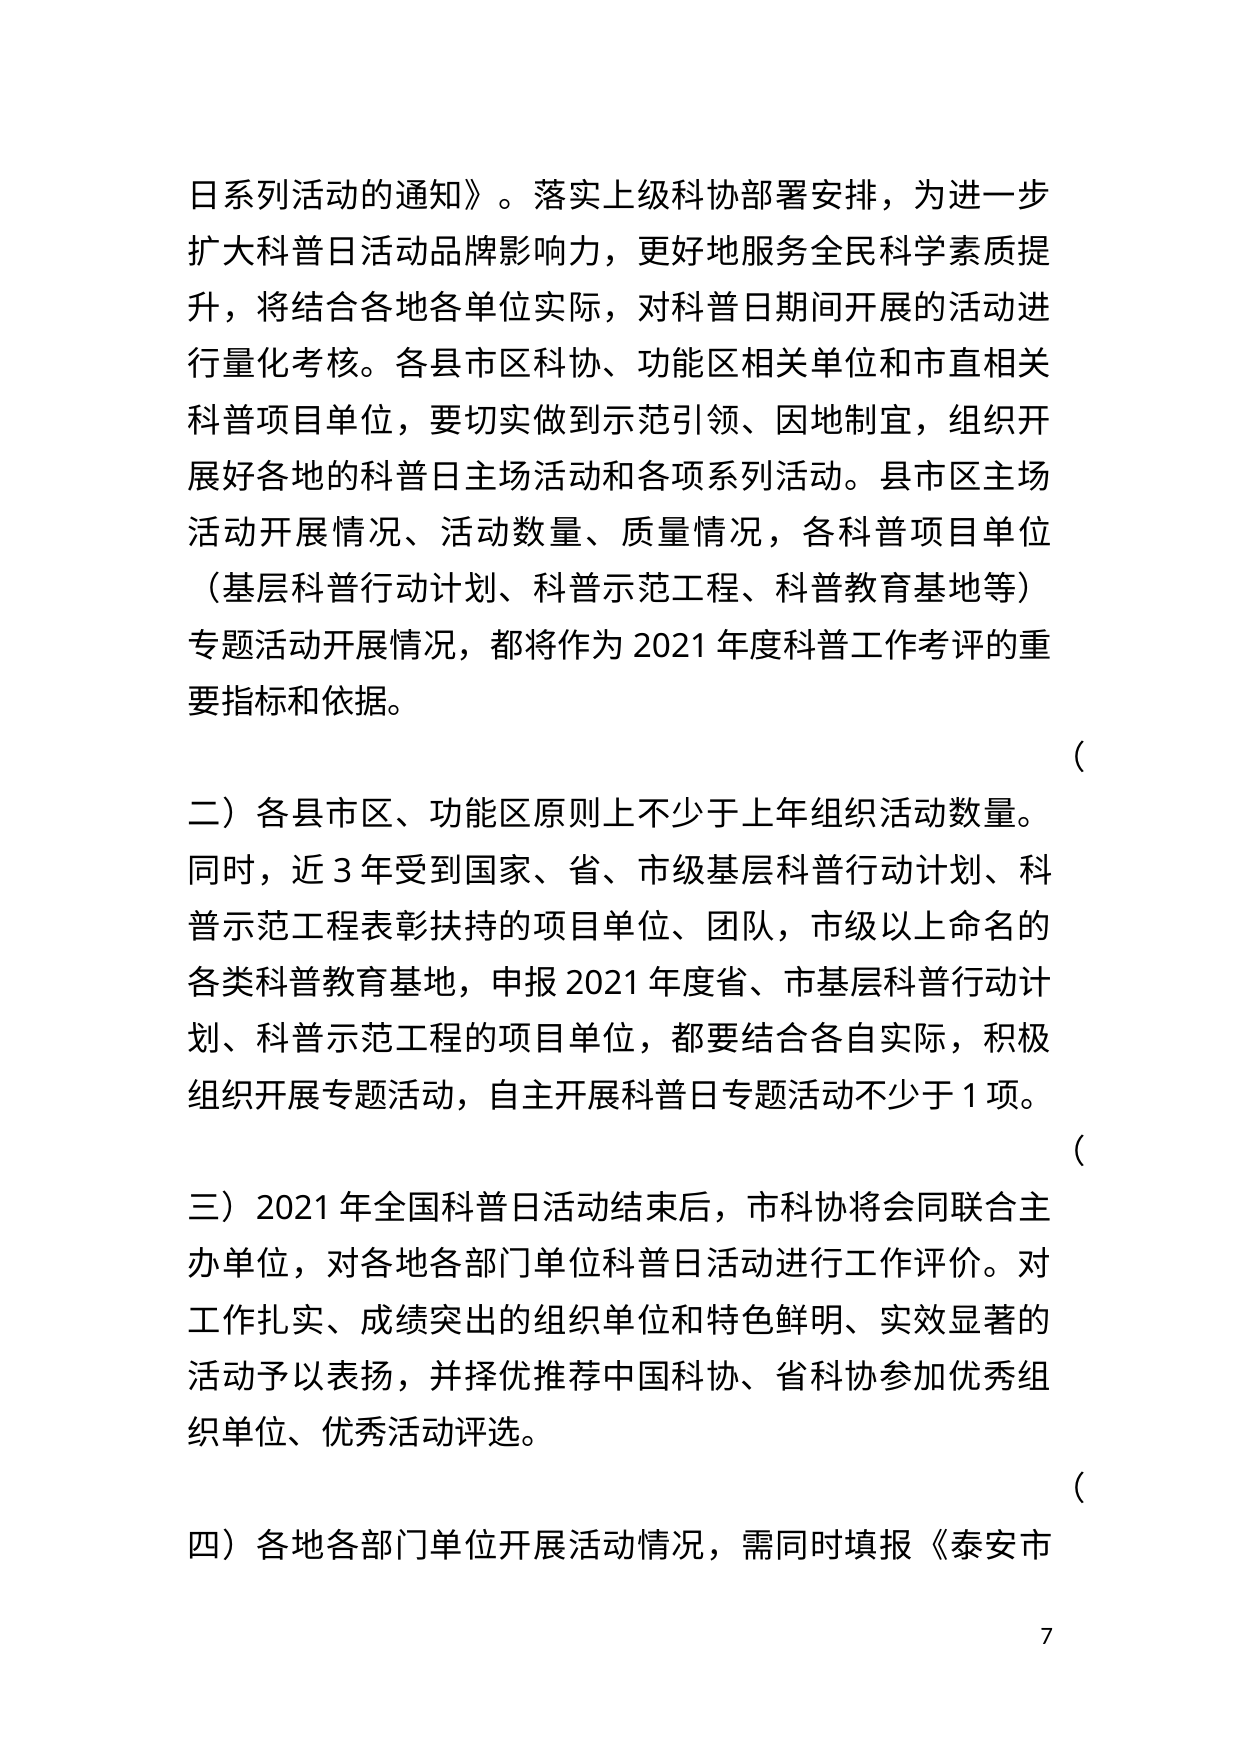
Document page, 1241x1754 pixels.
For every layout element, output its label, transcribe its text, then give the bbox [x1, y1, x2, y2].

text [187, 1456, 1053, 1568]
text （三）2021年全国科普日活动结束后，市科协将会同联合主办单位，对各地各部门单位科普日活动进行工作评价。对工作扎实、成绩突出的组织单位和特色鲜明、实效显著的活动予以表扬，并择优推荐中国科协、省科协参加优秀组织单位、优秀活动评选。 [187, 1118, 1053, 1456]
text （二）各县市区、功能区原则上不少于上年组织活动数量。同时，近3年受到国家、省、市级基层科普行动计划、科普示范工程表彰扶持的项目单位、团队，市级以上命名的各类科普教育基地，申报2021年度省、市基层科普行动计划、科普示范工程的项目单位，都要结合各自实际，积极组织开展专题活动，自主开展科普日专题活动不少于1项。 [187, 724, 1053, 1118]
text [187, 162, 1053, 724]
